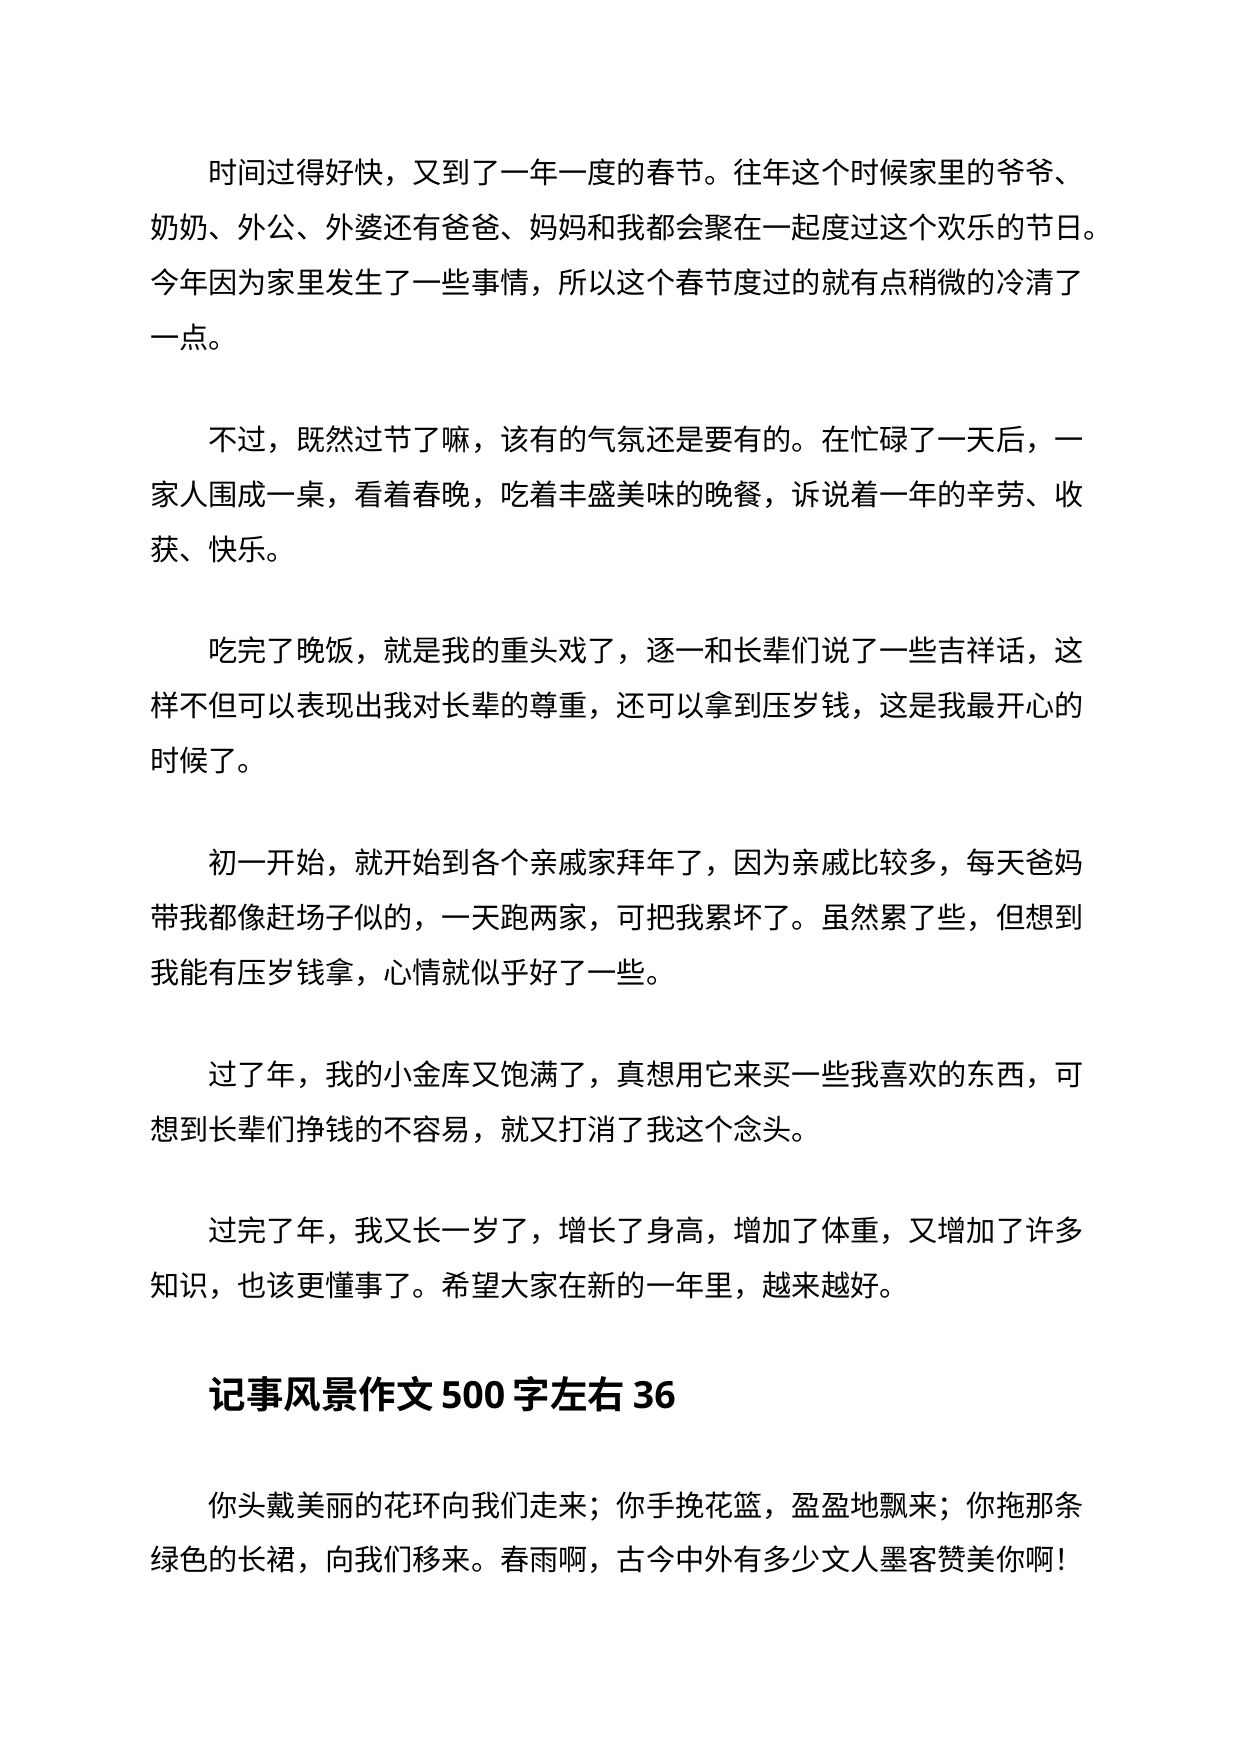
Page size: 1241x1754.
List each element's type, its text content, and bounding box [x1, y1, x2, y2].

text 初一开始，就开始到各个亲戚家拜年了，因为亲戚比较多，每天爸妈带我都像赶场子似的，一天跑两家，可把我累坏了。虽然累了些，但想到我能有压岁钱拿，心情就似乎好了一些。 [150, 839, 1090, 992]
text 过了年，我的小金库又饱满了，真想用它来买一些我喜欢的东西，可想到长辈们挣钱的不容易，就又打消了我这个念头。 [150, 1051, 1090, 1148]
text 吃完了晚饭，就是我的重头戏了，逐一和长辈们说了一些吉祥话，这样不但可以表现出我对长辈的尊重，还可以拿到压岁钱，这是我最开心的时候了。 [150, 628, 1090, 780]
text 过完了年，我又长一岁了，增长了身高，增加了体重，又增加了许多知识，也该更懂事了。希望大家在新的一年里，越来越好。 [150, 1208, 1090, 1305]
text 时间过得好快，又到了一年一度的春节。往年这个时候家里的爷爷、奶奶、外公、外婆还有爸爸、妈妈和我都会聚在一起度过这个欢乐的节日。今年因为家里发生了一些事情，所以这个春节度过的就有点稍微的冷清了一点。 [150, 150, 1090, 357]
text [150, 1482, 1090, 1579]
text 记事风景作文500字左右36 [150, 1364, 1090, 1419]
text 不过，既然过节了嘛，该有的气氛还是要有的。在忙碌了一天后，一家人围成一桌，看着春晚，吃着丰盛美味的晚餐，诉说着一年的辛劳、收获、快乐。 [150, 416, 1090, 568]
